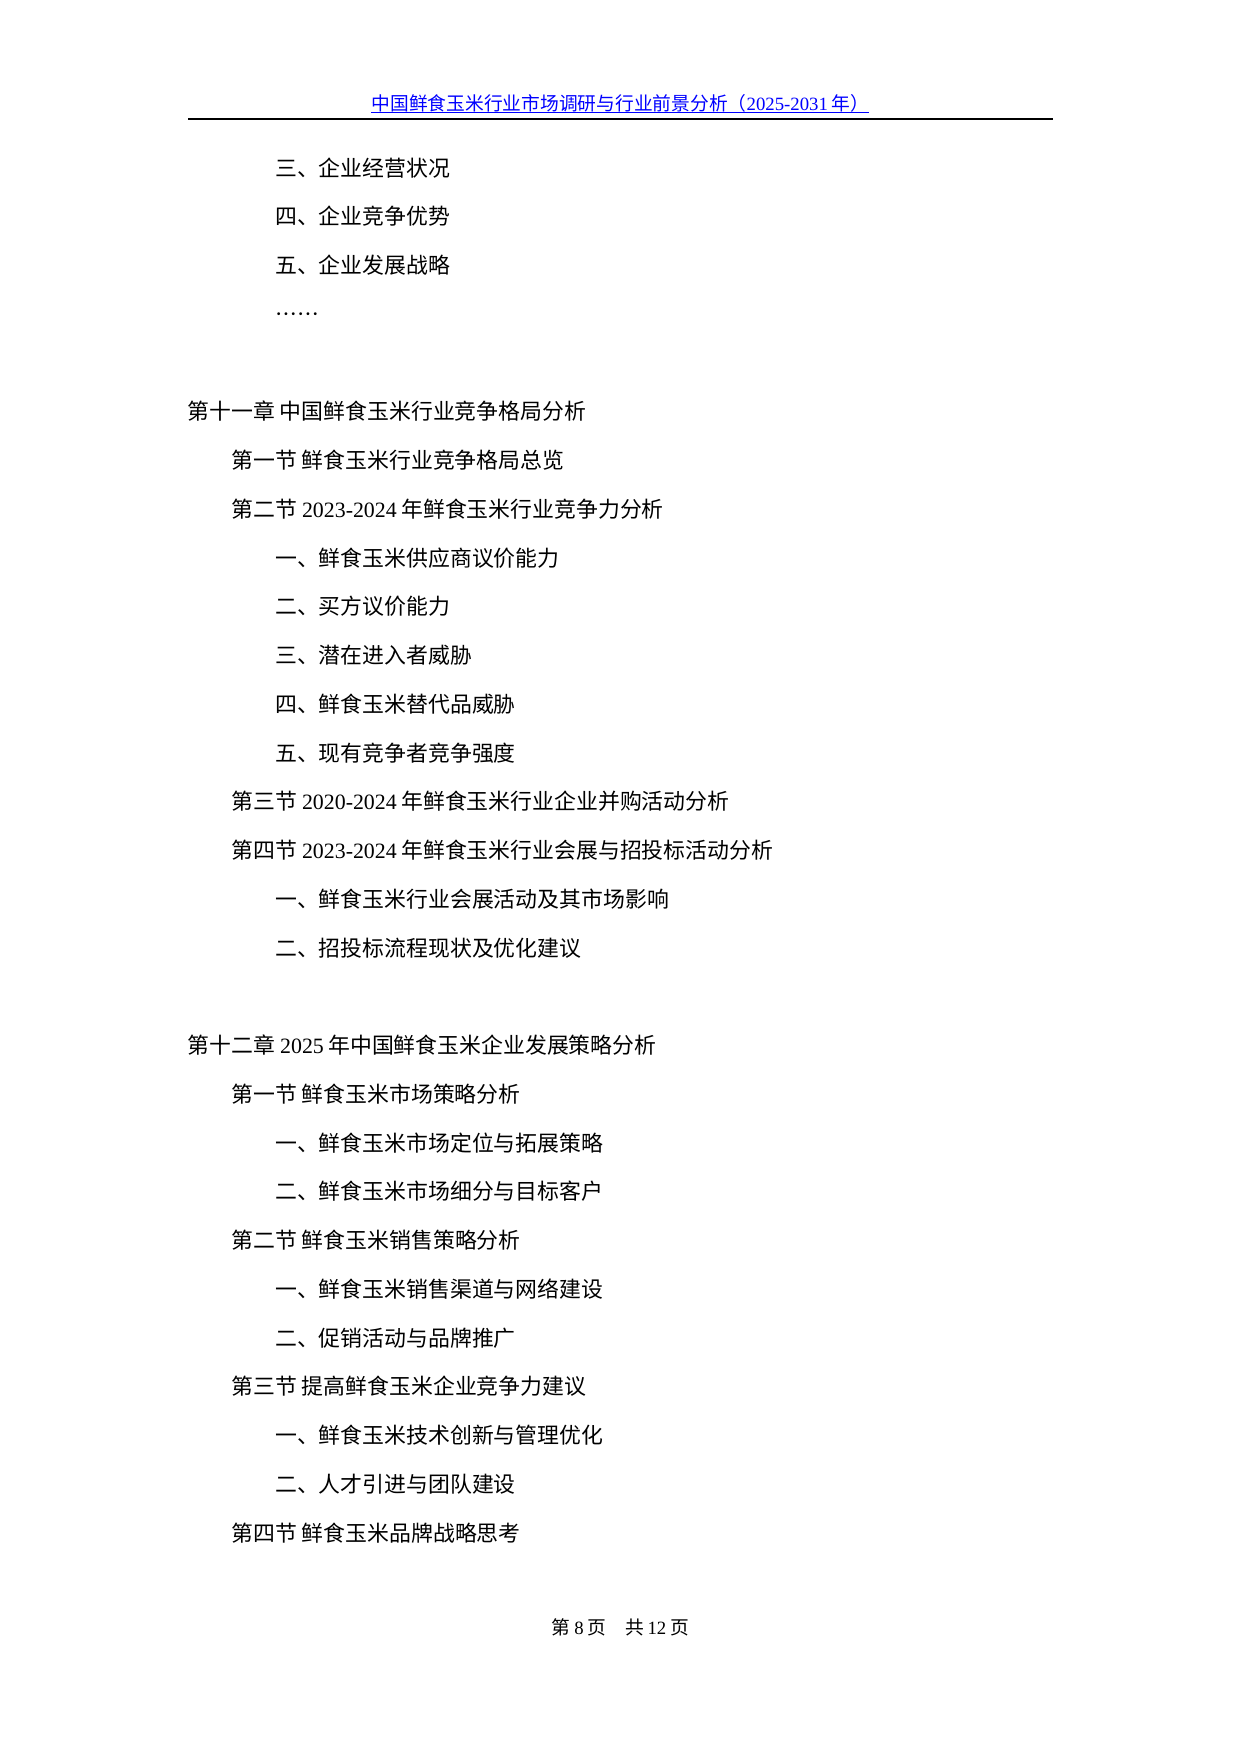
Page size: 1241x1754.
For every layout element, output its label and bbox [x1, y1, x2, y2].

text [187, 150, 1053, 1548]
